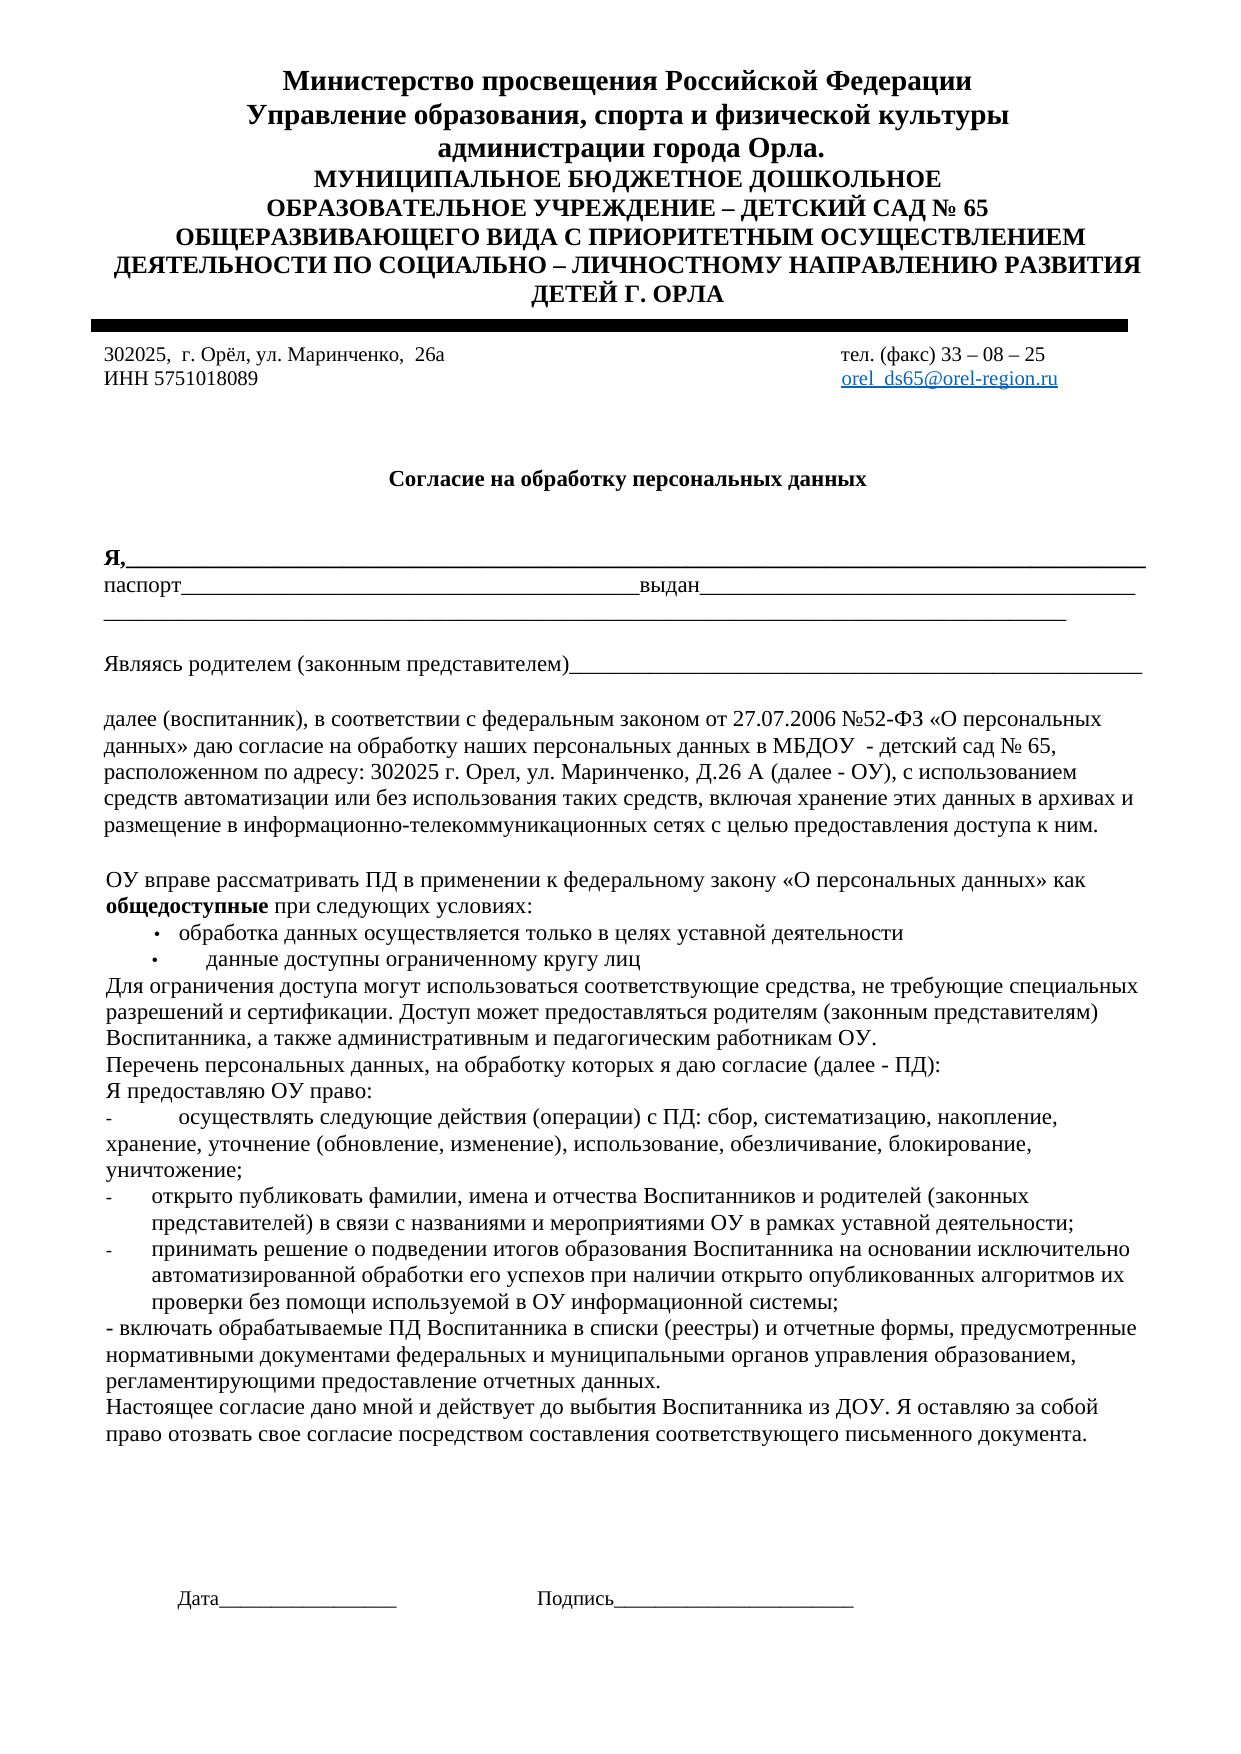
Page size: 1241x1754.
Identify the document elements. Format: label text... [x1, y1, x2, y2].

text Я предоставляю ОУ право: [106, 1077, 1152, 1103]
text Управление образования, спорта и физической культуры [103, 97, 1152, 131]
text Дата_________________ Подпись_______________________ [177, 1586, 1152, 1610]
list осуществлять следующие действия (операции) с ПД: сбор, систематизацию, накопление, хранение, уточнение (обновление, изменение), использование, обезличивание, блокирование, уничтожение; [106, 1103, 1147, 1182]
text ОБРАЗОВАТЕЛЬНОЕ УЧРЕЖДЕНИЕ – ДЕТСКИЙ САД № 65 [103, 193, 1152, 222]
text Перечень персональных данных, на обработку которых я даю согласие (далее - ПД): [106, 1051, 1147, 1077]
text Согласие на обработку персональных данных [103, 465, 1152, 492]
list данные доступны ограниченному кругу лиц [151, 945, 1152, 972]
text ОБЩЕРАЗВИВАЮЩЕГО ВИДА С ПРИОРИТЕТНЫМ ОСУЩЕСТВЛЕНИЕМ ДЕЯТЕЛЬНОСТИ ПО СОЦИАЛЬНО – ЛИЧНОСТНОМУ НАПРАВЛЕНИЮ РАЗВИТИЯ ДЕТЕЙ Г. ОРЛА [103, 222, 1152, 308]
text Являясь родителем (законным представителем)__________________________________________________ [103, 650, 1152, 676]
list принимать решение о подведении итогов образования Воспитанника на основании исключительно автоматизированной обработки его успехов при наличии открыто опубликованных алгоритмов их проверки без помощи используемой в ОУ информационной системы; [106, 1235, 1147, 1314]
text Настоящее согласие дано мной и действует до выбытия Воспитанника из ДОУ. Я оставляю за собой право отозвать свое согласие посредством составления соответствующего письменного документа. [106, 1393, 1147, 1446]
text 302025, г. Орёл, ул. Маринченко, 26а тел. (факс) 33 – 08 – 25 [103, 341, 1152, 366]
list обработка данных осуществляется только в целях уставной деятельности [153, 919, 1147, 945]
text Министерство просвещения Российской Федерации [103, 44, 1152, 97]
text администрации города Орла. [103, 131, 1152, 164]
text ОУ вправе рассматривать ПД в применении к федеральному закону «О персональных данных» как общедоступные при следующих условиях: [106, 866, 1147, 919]
text Я,_________________________________________________________________________________________ [103, 544, 1152, 571]
text МУНИЦИПАЛЬНОЕ БЮДЖЕТНОЕ ДОШКОЛЬНОЕ [103, 164, 1152, 193]
text - включать обрабатываемые ПД Воспитанника в списки (реестры) и отчетные формы, предусмотренные нормативными документами федеральных и муниципальными органов управления образованием, регламентирующими предоставление отчетных данных. [106, 1314, 1147, 1393]
text паспорт________________________________________выдан______________________________________ [103, 571, 1152, 597]
text далее (воспитанник), в соответствии с федеральным законом от 27.07.2006 №52-ФЗ «О персональных данных» даю согласие на обработку наших персональных данных в МБДОУ - детский сад № 65, расположенном по адресу: 302025 г. Орел, ул. Маринченко, Д.26 А (далее - ОУ), с использованием средств автоматизации или без использования таких средств, включая хранение этих данных в архивах и размещение в информационно-телекоммуникационных сетях с целью предоставления доступа к ним. [103, 705, 1152, 837]
text Для ограничения доступа могут использоваться соответствующие средства, не требующие специальных разрешений и сертификации. Доступ может предоставляться родителям (законным представителям) Воспитанника, а также административным и педагогическим работникам ОУ. [106, 972, 1147, 1051]
text ИНН 5751018089 orel_ds65@orel-region.ru [103, 366, 1152, 389]
list открыто публиковать фамилии, имена и отчества Воспитанников и родителей (законных представителей) в связи с названиями и мероприятиями ОУ в рамках уставной деятельности; [106, 1182, 1147, 1235]
text ____________________________________________________________________________________ [103, 597, 1152, 623]
